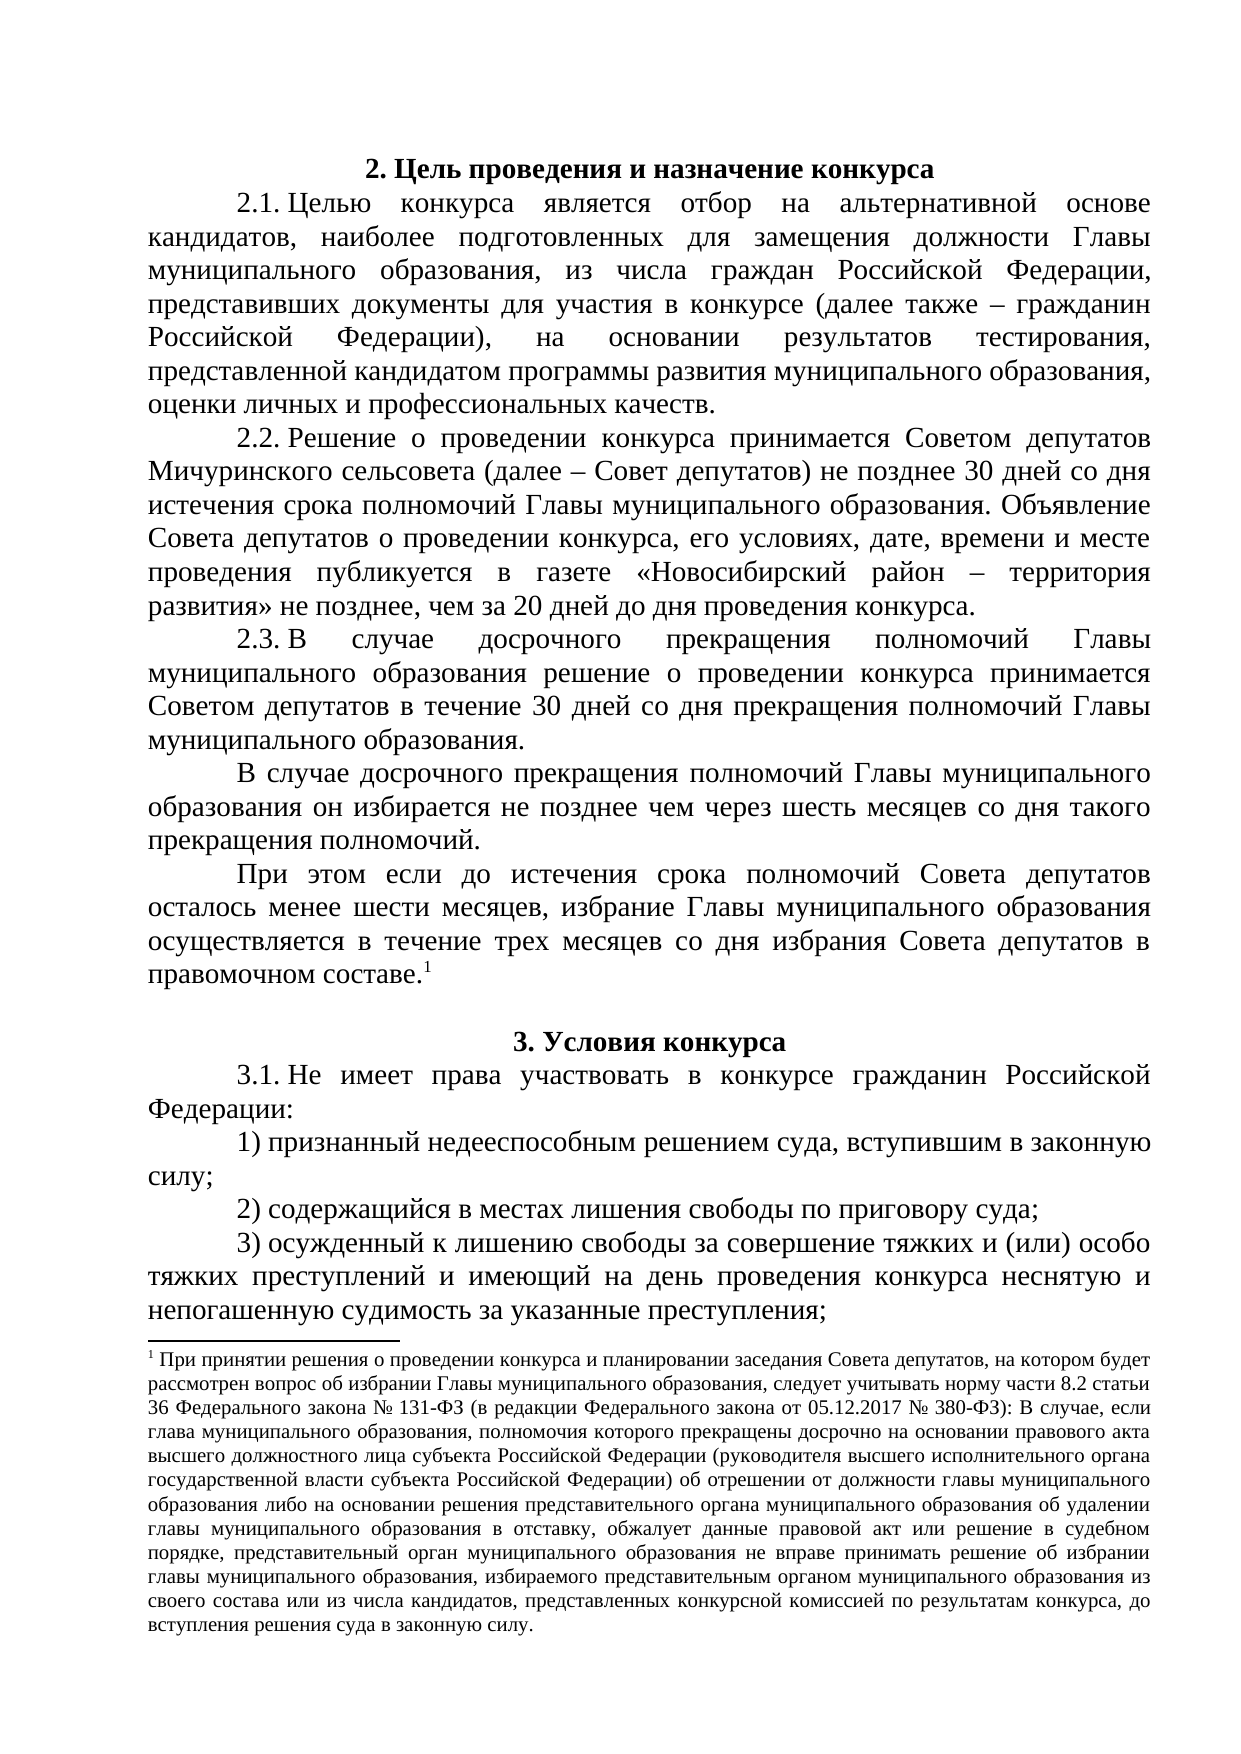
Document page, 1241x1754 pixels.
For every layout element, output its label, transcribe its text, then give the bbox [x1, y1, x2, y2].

text 2) содержащийся в местах лишения свободы по приговору суда; [148, 1191, 1152, 1225]
text 2.1. Целью конкурса является отбор на альтернативной основе кандидатов, наиболее подготовленных для замещения должности Главы муниципального образования, из числа граждан Российской Федерации, представивших документы для участия в конкурсе (далее также ‒ гражданин Российской Федерации), на основании результатов тестирования, представленной кандидатом программы развития муниципального образования, оценки личных и профессиональных качеств. [148, 185, 1152, 420]
text 3) осужденный к лишению свободы за совершение тяжких и (или) особо тяжких преступлений и имеющий на день проведения конкурса неснятую и непогашенную судимость за указанные преступления; [148, 1225, 1152, 1326]
text 2.3. В случае досрочного прекращения полномочий Главы муниципального образования решение о проведении конкурса принимается Советом депутатов в течение 30 дней со дня прекращения полномочий Главы муниципального образования. [148, 621, 1152, 755]
text При этом если до истечения срока полномочий Совета депутатов осталось менее шести месяцев, избрание Главы муниципального образования осуществляется в течение трех месяцев со дня избрания Совета депутатов в правомочном составе. [148, 856, 1152, 990]
text 1) признанный недееспособным решением суда, вступившим в законную силу; [148, 1124, 1152, 1191]
text 2. Цель проведения и назначение конкурса [148, 152, 1152, 185]
text 3. Условия конкурса [148, 1024, 1152, 1057]
text В случае досрочного прекращения полномочий Главы муниципального образования он избирается не позднее чем через шесть месяцев со дня такого прекращения полномочий. [148, 755, 1152, 856]
text 2.2. Решение о проведении конкурса принимается Советом депутатов Мичуринского сельсовета (далее – Совет депутатов) не позднее 30 дней со дня истечения срока полномочий Главы муниципального образования. Объявление Совета депутатов о проведении конкурса, его условиях, дате, времени и месте проведения публикуется в газете «Новосибирский район – территория развития» не позднее, чем за 20 дней до дня проведения конкурса. [148, 420, 1152, 621]
text 3.1. Не имеет права участвовать в конкурсе гражданин Российской Федерации: [148, 1057, 1152, 1124]
